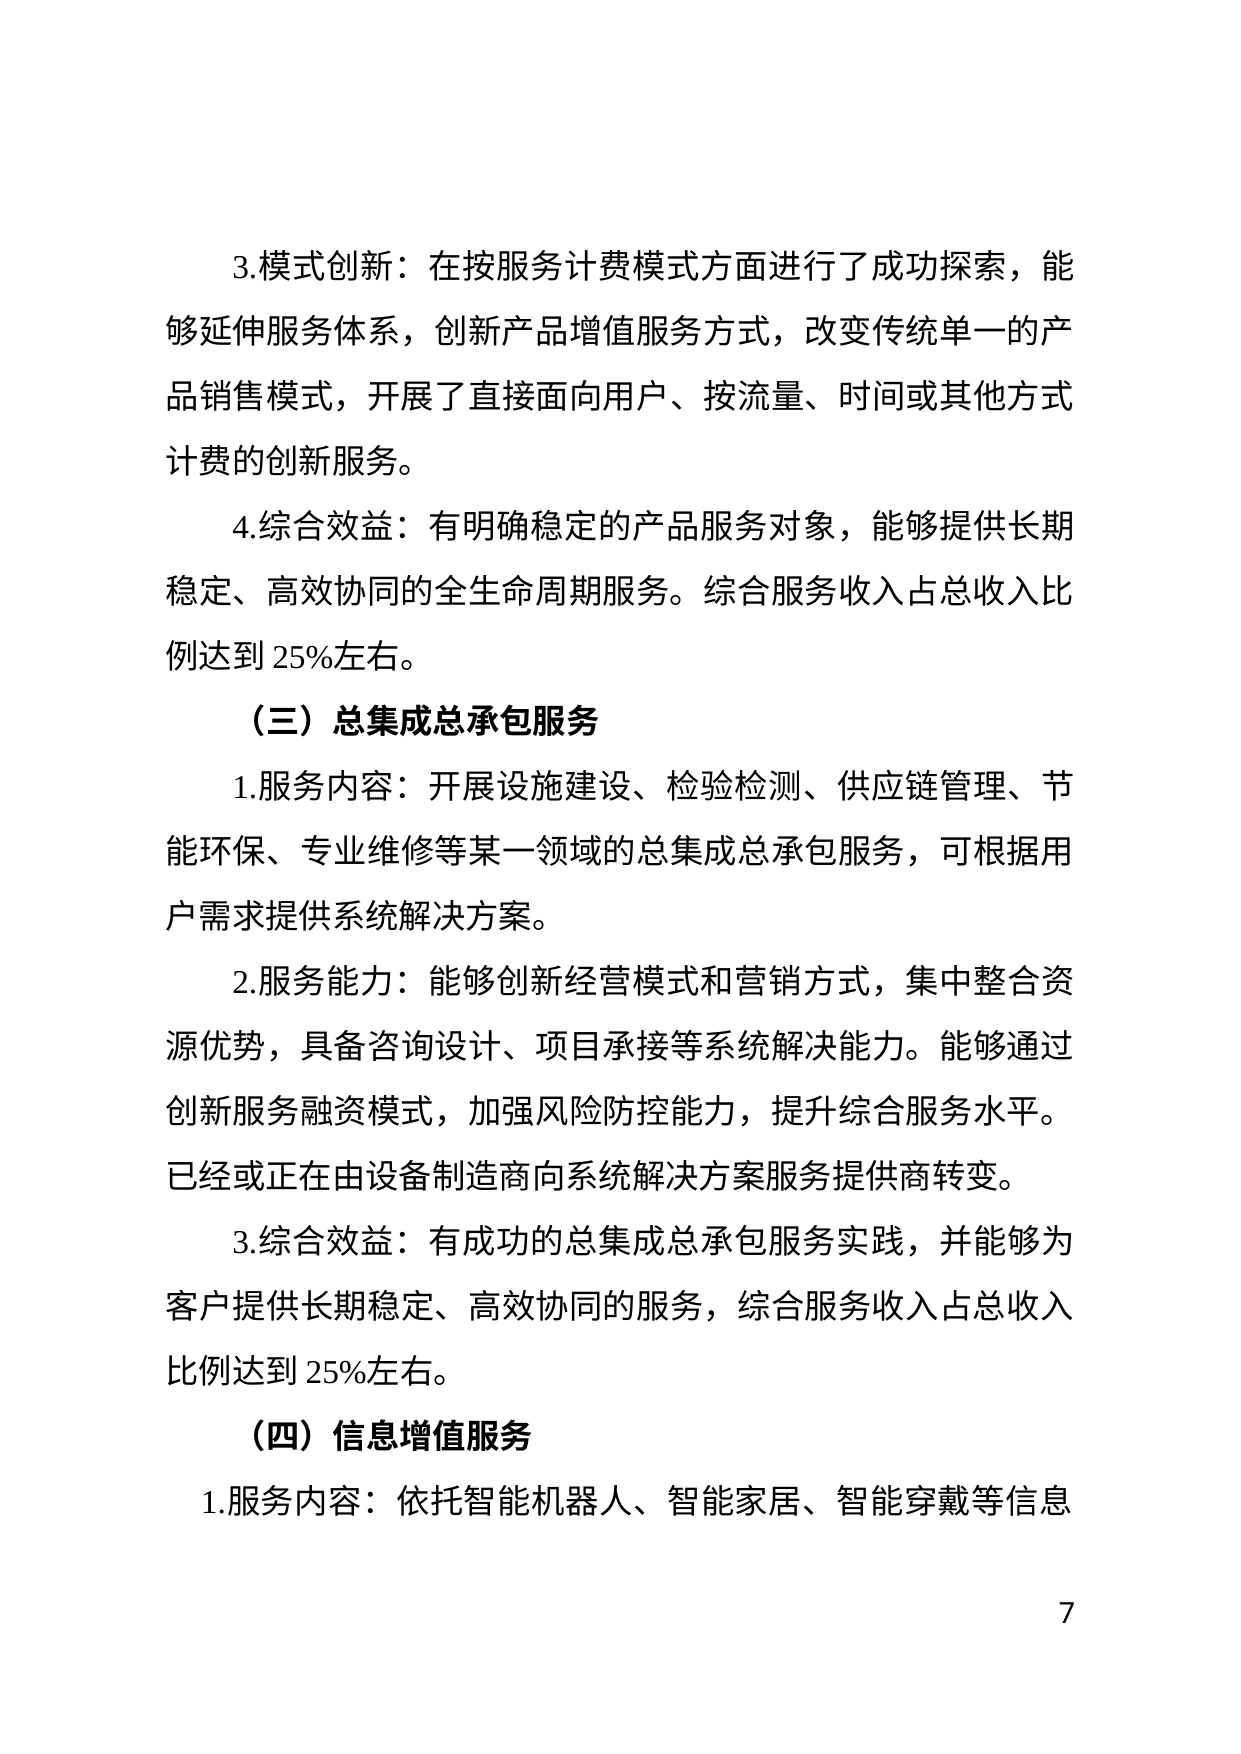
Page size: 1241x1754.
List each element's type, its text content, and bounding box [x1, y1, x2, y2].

text （三）总集成总承包服务 [165, 686, 1075, 751]
text 2.服务能力：能够创新经营模式和营销方式，集中整合资源优势，具备咨询设计、项目承接等系统解决能力。能够通过创新服务融资模式，加强风险防控能力，提升综合服务水平。已经或正在由设备制造商向系统解决方案服务提供商转变。 [165, 946, 1075, 1206]
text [165, 1466, 1075, 1531]
text （四）信息增值服务 [165, 1401, 1075, 1466]
text 3.模式创新：在按服务计费模式方面进行了成功探索，能够延伸服务体系，创新产品增值服务方式，改变传统单一的产品销售模式，开展了直接面向用户、按流量、时间或其他方式计费的创新服务。 [165, 231, 1075, 491]
text 3.综合效益：有成功的总集成总承包服务实践，并能够为客户提供长期稳定、高效协同的服务，综合服务收入占总收入比例达到25%左右。 [165, 1206, 1075, 1401]
text 4.综合效益：有明确稳定的产品服务对象，能够提供长期稳定、高效协同的全生命周期服务。综合服务收入占总收入比例达到25%左右。 [165, 491, 1075, 686]
text 1.服务内容：开展设施建设、检验检测、供应链管理、节能环保、专业维修等某一领域的总集成总承包服务，可根据用户需求提供系统解决方案。 [165, 751, 1075, 946]
